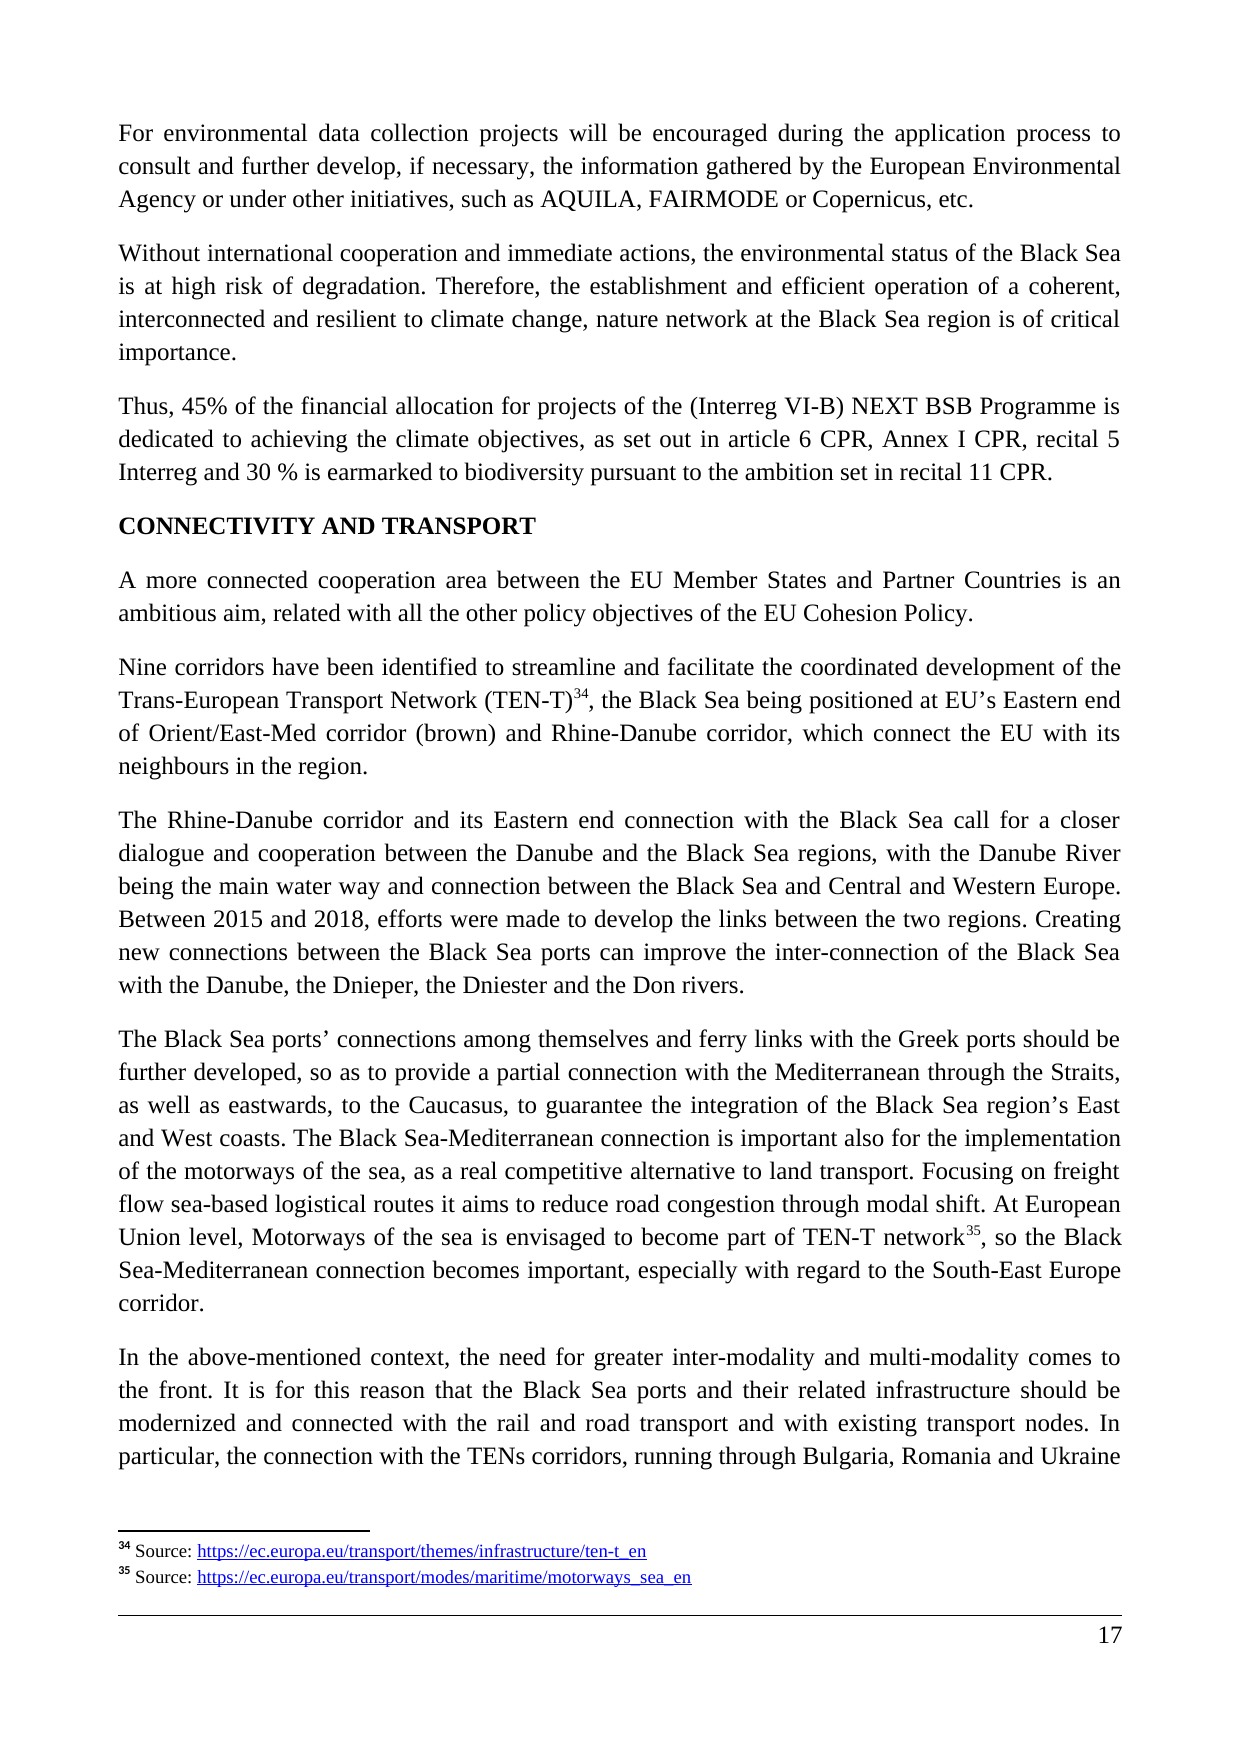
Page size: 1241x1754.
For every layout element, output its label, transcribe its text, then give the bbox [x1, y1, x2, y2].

text A more connected cooperation area between the EU Member States and Partner Countries is an ambitious aim, related with all the other policy objectives of the EU Cohesion Policy. [118, 565, 1122, 627]
text Nine corridors have been identified to streamline and facilitate the coordinated development of the Trans-European Transport Network (TEN-T), the Black Sea being positioned at EU’s Eastern end of Orient/East-Med corridor (brown) and Rhine-Danube corridor, which connect the EU with its neighbours in the region. [118, 652, 1122, 780]
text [118, 1342, 1122, 1469]
text Without international cooperation and immediate actions, the environmental status of the Black Sea is at high risk of degradation. Therefore, the establishment and efficient operation of a coherent, interconnected and resilient to climate change, nature network at the Black Sea region is of critical importance. [118, 238, 1122, 366]
text The Black Sea ports’ connections among themselves and ferry links with the Greek ports should be further developed, so as to provide a partial connection with the Mediterranean through the Straits, as well as eastwards, to the Caucasus, to guarantee the integration of the Black Sea region’s East and West coasts. The Black Sea-Mediterranean connection is important also for the implementation of the motorways of the sea, as a real competitive alternative to land transport. Focusing on freight flow sea-based logistical routes it aims to reduce road congestion through modal shift. At European Union level, Motorways of the sea is envisaged to become part of TEN-T network, so the Black Sea-Mediterranean connection becomes important, especially with regard to the South-East Europe corridor. [118, 1024, 1122, 1317]
text The Rhine-Danube corridor and its Eastern end connection with the Black Sea call for a closer dialogue and cooperation between the Danube and the Black Sea regions, with the Danube River being the main water way and connection between the Black Sea and Central and Western Europe. Between 2015 and 2018, efforts were made to develop the links between the two regions. Creating new connections between the Black Sea ports can improve the inter-connection of the Black Sea with the Danube, the Dnieper, the Dniester and the Don rivers. [118, 805, 1122, 999]
text For environmental data collection projects will be encouraged during the application process to consult and further develop, if necessary, the information gathered by the European Environmental Agency or under other initiatives, such as AQUILA, FAIRMODE or Copernicus, etc. [118, 118, 1122, 213]
text Thus, 45% of the financial allocation for projects of the (Interreg VI-B) NEXT BSB Programme is dedicated to achieving the climate objectives, as set out in article 6 CPR, Annex I CPR, recital 5 Interreg and 30 % is earmarked to biodiversity pursuant to the ambition set in recital 11 CPR. [118, 391, 1122, 486]
text CONNECTIVITY AND TRANSPORT [118, 511, 1122, 540]
